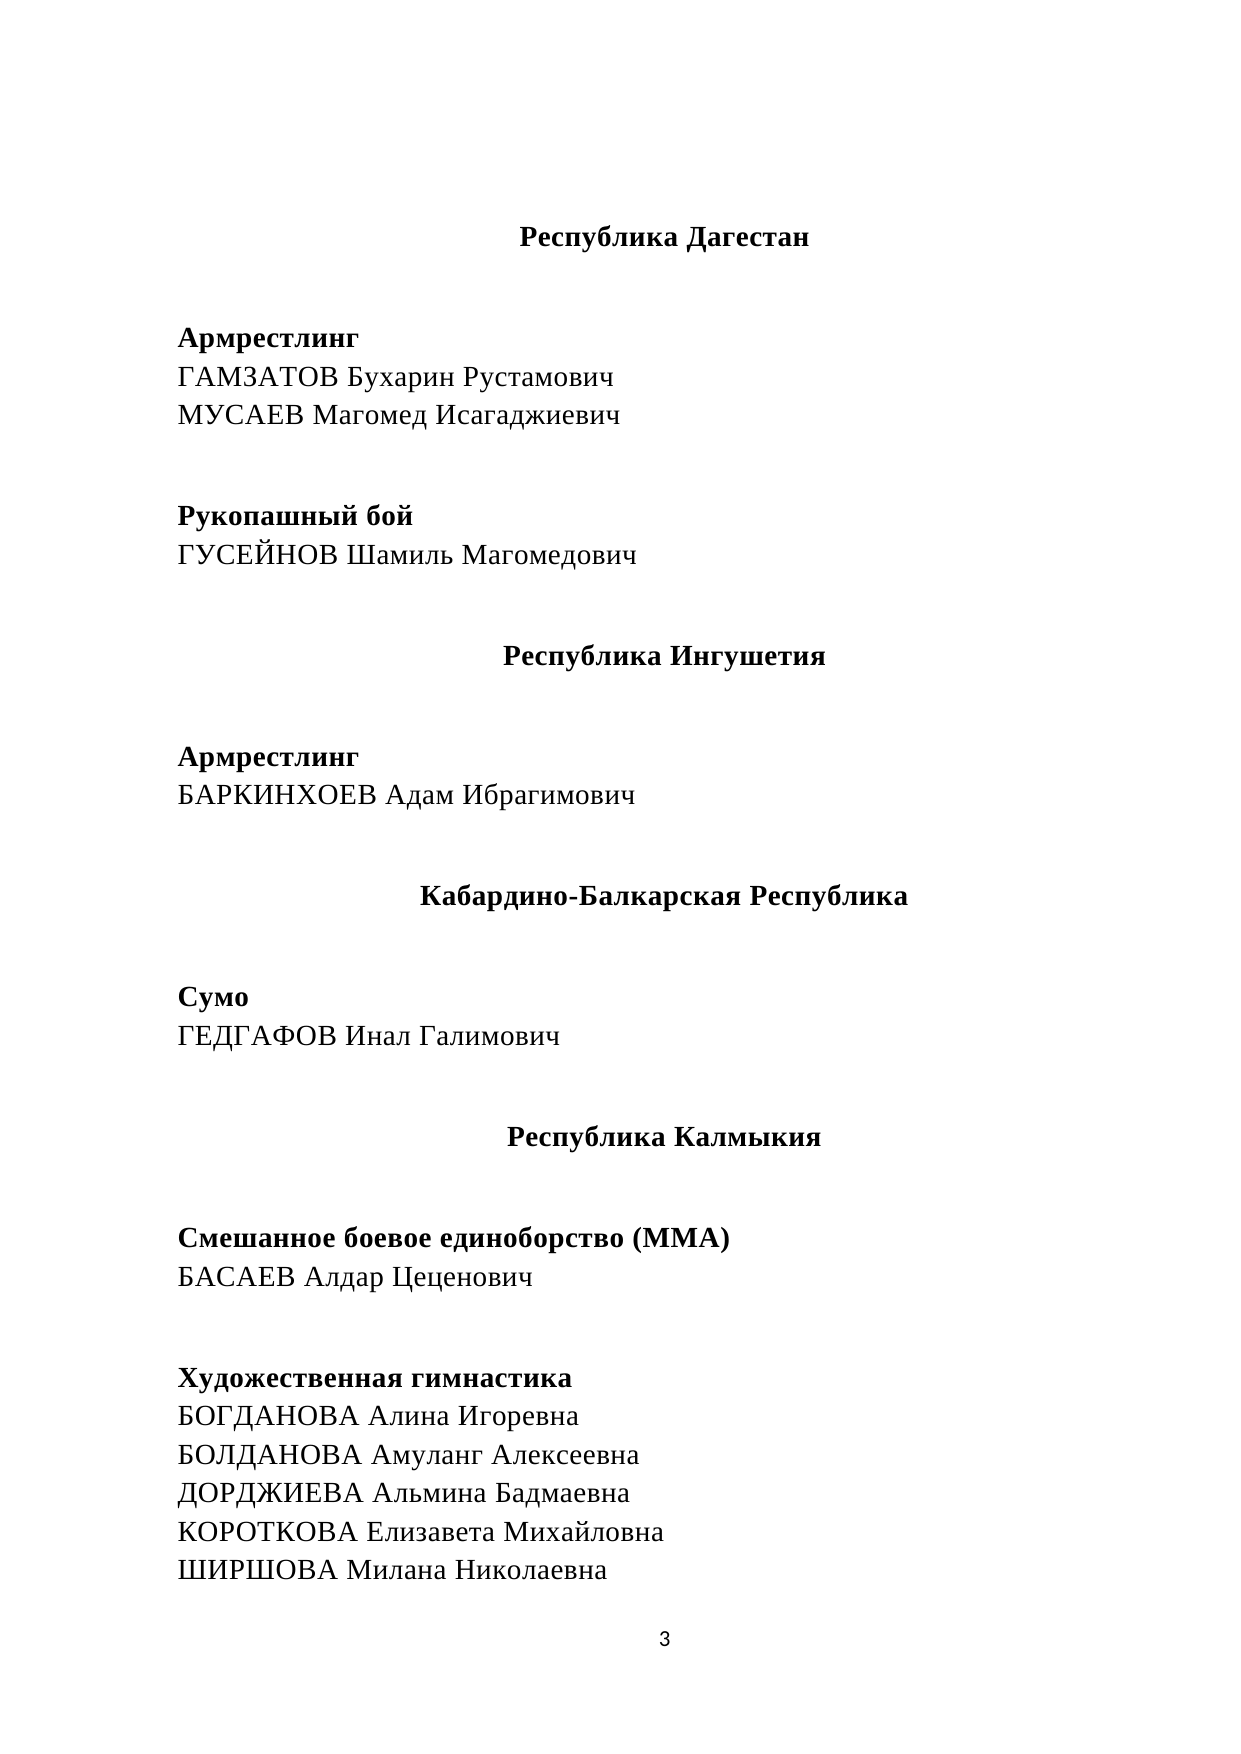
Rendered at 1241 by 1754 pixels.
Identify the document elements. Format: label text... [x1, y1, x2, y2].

text Республика Дагестан [177, 219, 1152, 253]
text БАРКИНХОЕВ Адам Ибрагимович [177, 777, 1152, 811]
text Армрестлинг [177, 320, 1152, 354]
text ГУСЕЙНОВ Шамиль Магомедович [177, 537, 1152, 570]
text Республика Ингушетия [177, 638, 1152, 671]
text Кабардино-Балкарская Республика [177, 878, 1152, 912]
text Сумо [177, 979, 1152, 1013]
text Художественная гимнастика [177, 1360, 1152, 1393]
text Армрестлинг [177, 739, 1152, 772]
text КОРОТКОВА Елизавета Михайловна [177, 1514, 1152, 1547]
text ДОРДЖИЕВА Альмина Бадмаевна [177, 1475, 1152, 1509]
text БОЛДАНОВА Амуланг Алексеевна [177, 1437, 1152, 1470]
text Рукопашный бой [177, 498, 1152, 532]
text БОГДАНОВА Алина Игоревна [177, 1398, 1152, 1432]
text Смешанное боевое единоборство (ММА) [177, 1220, 1152, 1254]
text Республика Калмыкия [177, 1119, 1152, 1153]
text ГАМЗАТОВ Бухарин Рустамович [177, 359, 1152, 392]
text МУСАЕВ Магомед Исагаджиевич [177, 397, 1152, 431]
text ШИРШОВА Милана Николаевна [177, 1552, 1152, 1586]
text БАСАЕВ Алдар Цеценович [177, 1259, 1152, 1292]
text ГЕДГАФОВ Инал Галимович [177, 1018, 1152, 1052]
